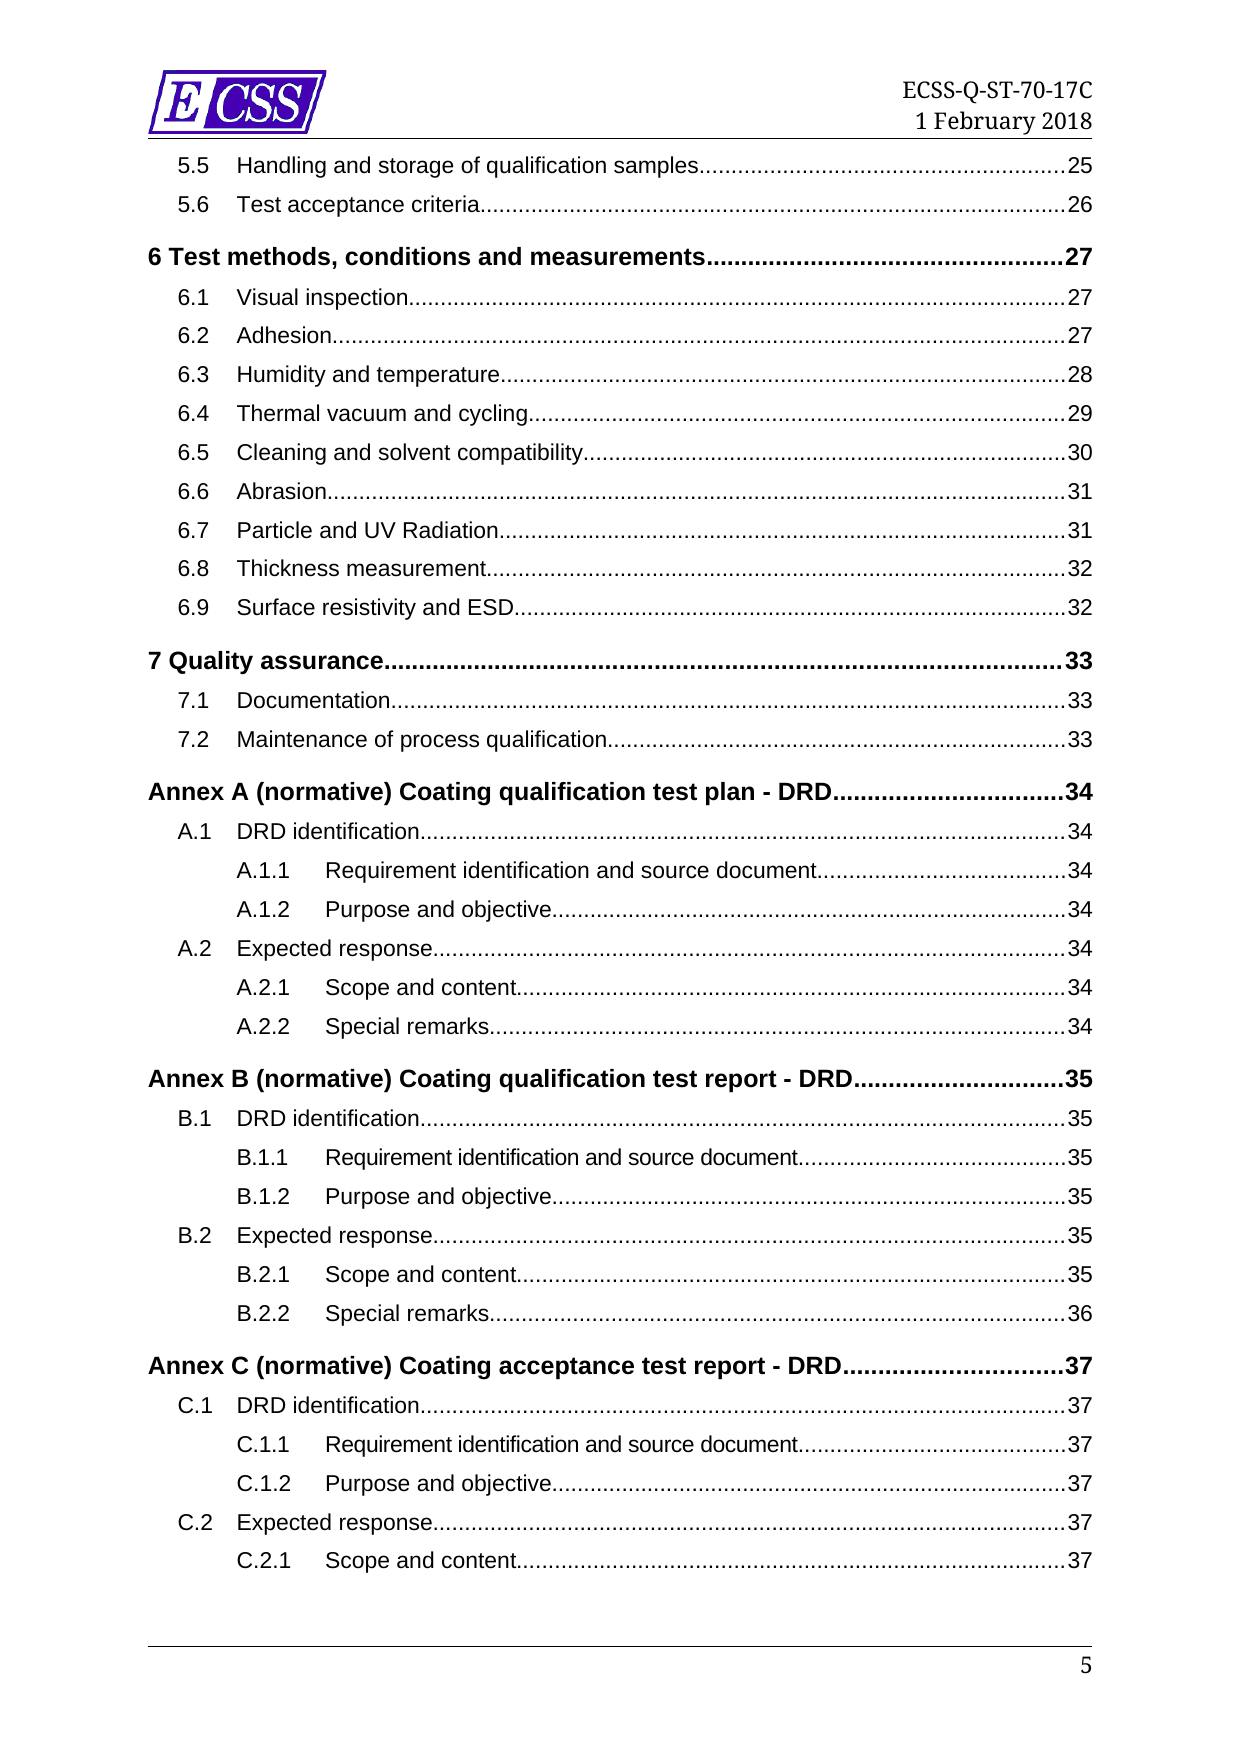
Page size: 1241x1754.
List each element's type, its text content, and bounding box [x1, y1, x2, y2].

text 6.7 Particle and UV Radiation 31 [177, 517, 1033, 543]
text 5.5 Handling and storage of qualification samples 25 [177, 152, 1033, 178]
text B.2 Expected response 35 [177, 1222, 1033, 1248]
text C.1.2 Purpose and objective 37 [236, 1470, 1033, 1496]
text B.2.2 Special remarks 36 [236, 1299, 1033, 1326]
text B.1 DRD identification 35 [177, 1105, 1033, 1132]
text Annex B (normative) Coating qualification test report - DRD 35 [148, 1064, 1033, 1093]
text 7 Quality assurance 33 [148, 646, 1033, 674]
text 7.2 Maintenance of process qualification 33 [177, 726, 1033, 752]
text B.1.2 Purpose and objective 35 [236, 1183, 1033, 1209]
text C.2 Expected response 37 [177, 1509, 1033, 1535]
text A.2 Expected response 34 [177, 935, 1033, 961]
picture [148, 70, 327, 134]
text C.1.1 Requirement identification and source document 37 [236, 1431, 1033, 1457]
text 6.2 Adhesion 27 [177, 322, 1033, 349]
text Annex C (normative) Coating acceptance test report - DRD 37 [148, 1351, 1033, 1379]
text A.2.1 Scope and content 34 [236, 974, 1033, 1000]
text B.1.1 Requirement identification and source document 35 [236, 1144, 1033, 1170]
text 6.1 Visual inspection 27 [177, 283, 1033, 310]
text A.1.2 Purpose and objective 34 [236, 896, 1033, 922]
text 6.8 Thickness measurement 32 [177, 555, 1033, 582]
text 6.9 Surface resistivity and ESD 32 [177, 594, 1033, 621]
text C.1 DRD identification 37 [177, 1392, 1033, 1418]
text 5.6 Test acceptance criteria 26 [177, 191, 1033, 217]
text A.1.1 Requirement identification and source document 34 [236, 857, 1033, 883]
text 6.5 Cleaning and solvent compatibility 30 [177, 439, 1033, 465]
text 6.4 Thermal vacuum and cycling 29 [177, 400, 1033, 426]
text B.2.1 Scope and content 35 [236, 1261, 1033, 1287]
text A.1 DRD identification 34 [177, 818, 1033, 845]
text Annex A (normative) Coating qualification test plan - DRD 34 [148, 777, 1033, 806]
text 6.3 Humidity and temperature 28 [177, 361, 1033, 387]
text A.2.2 Special remarks 34 [236, 1013, 1033, 1039]
text 7.1 Documentation 33 [177, 687, 1033, 713]
text 6.6 Abrasion 31 [177, 478, 1033, 504]
text 6 Test methods, conditions and measurements 27 [148, 242, 1033, 271]
text C.2.1 Scope and content 37 [236, 1547, 1033, 1574]
